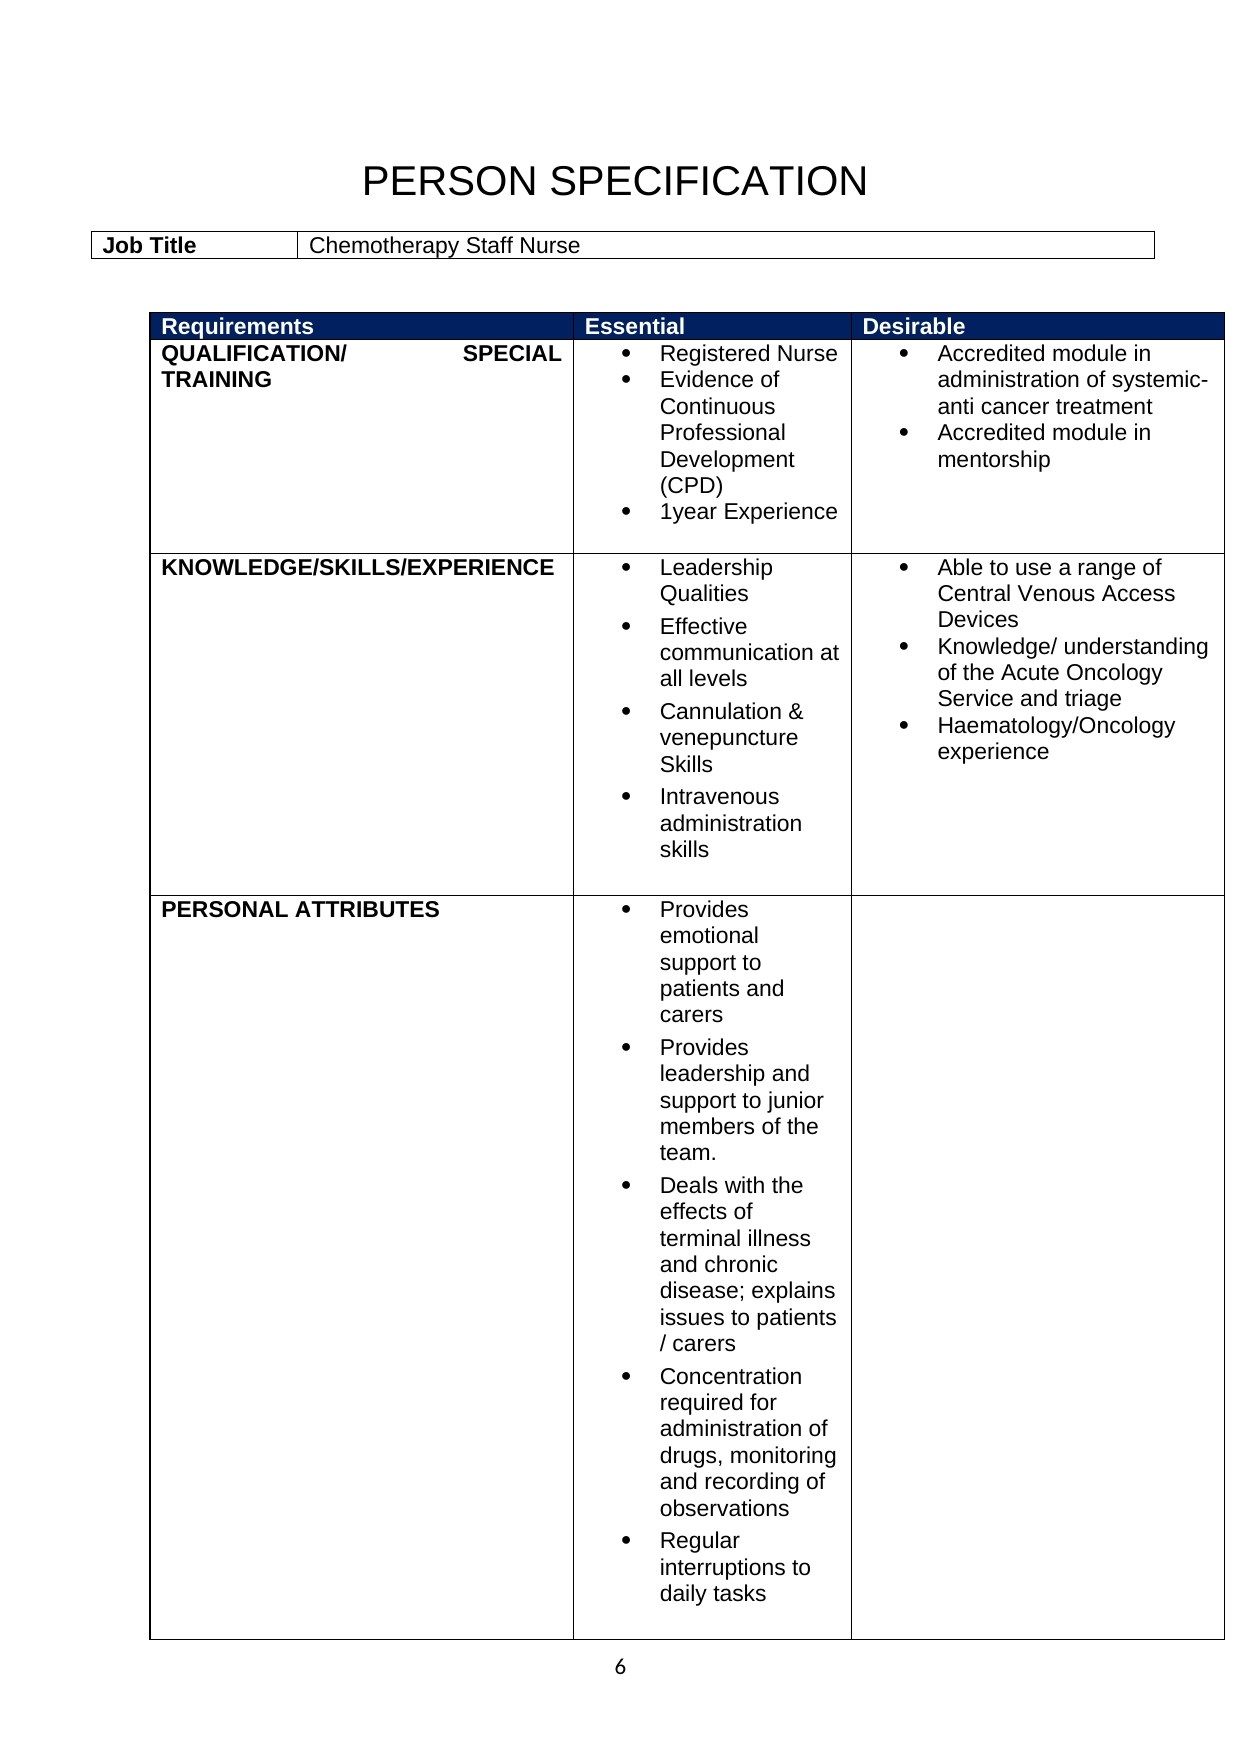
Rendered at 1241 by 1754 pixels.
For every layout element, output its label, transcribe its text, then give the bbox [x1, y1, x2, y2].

table_cell KNOWLEDGE/SKILLS/EXPERIENCE [151, 554, 573, 895]
table_cell Registered Nurse Evidence of Continuous Professional Development (CPD) 1year Experience [574, 340, 851, 553]
table_cell Leadership Qualities Effective communication at all levels Cannulation & venepuncture Skills Intravenous administration skills [574, 554, 851, 895]
table_header Job Title [92, 232, 297, 258]
text PERSON SPECIFICATION [91, 156, 1139, 204]
table_cell PERSONAL ATTRIBUTES [151, 896, 573, 1639]
table_cell Provides emotional support to patients and carers Provides leadership and support to junior members of the team. Deals with the effects of terminal illness and chronic disease; explains issues to patients / carers Concentration required for administration of drugs, monitoring and recording of observations Regular interruptions to daily tasks [574, 896, 851, 1639]
table_header Essential [574, 313, 851, 339]
table_cell [852, 896, 1224, 1639]
table_header Desirable [852, 313, 1224, 339]
table_cell QUALIFICATION/ SPECIAL TRAINING [151, 340, 573, 553]
table_header Chemotherapy Staff Nurse [298, 232, 1154, 258]
table_cell Accredited module in administration of systemic-anti cancer treatment Accredited module in mentorship [852, 340, 1224, 553]
table_header Requirements [151, 313, 573, 339]
table_cell Able to use a range of Central Venous Access Devices Knowledge/ understanding of the Acute Oncology Service and triage Haematology/Oncology experience [852, 554, 1224, 895]
